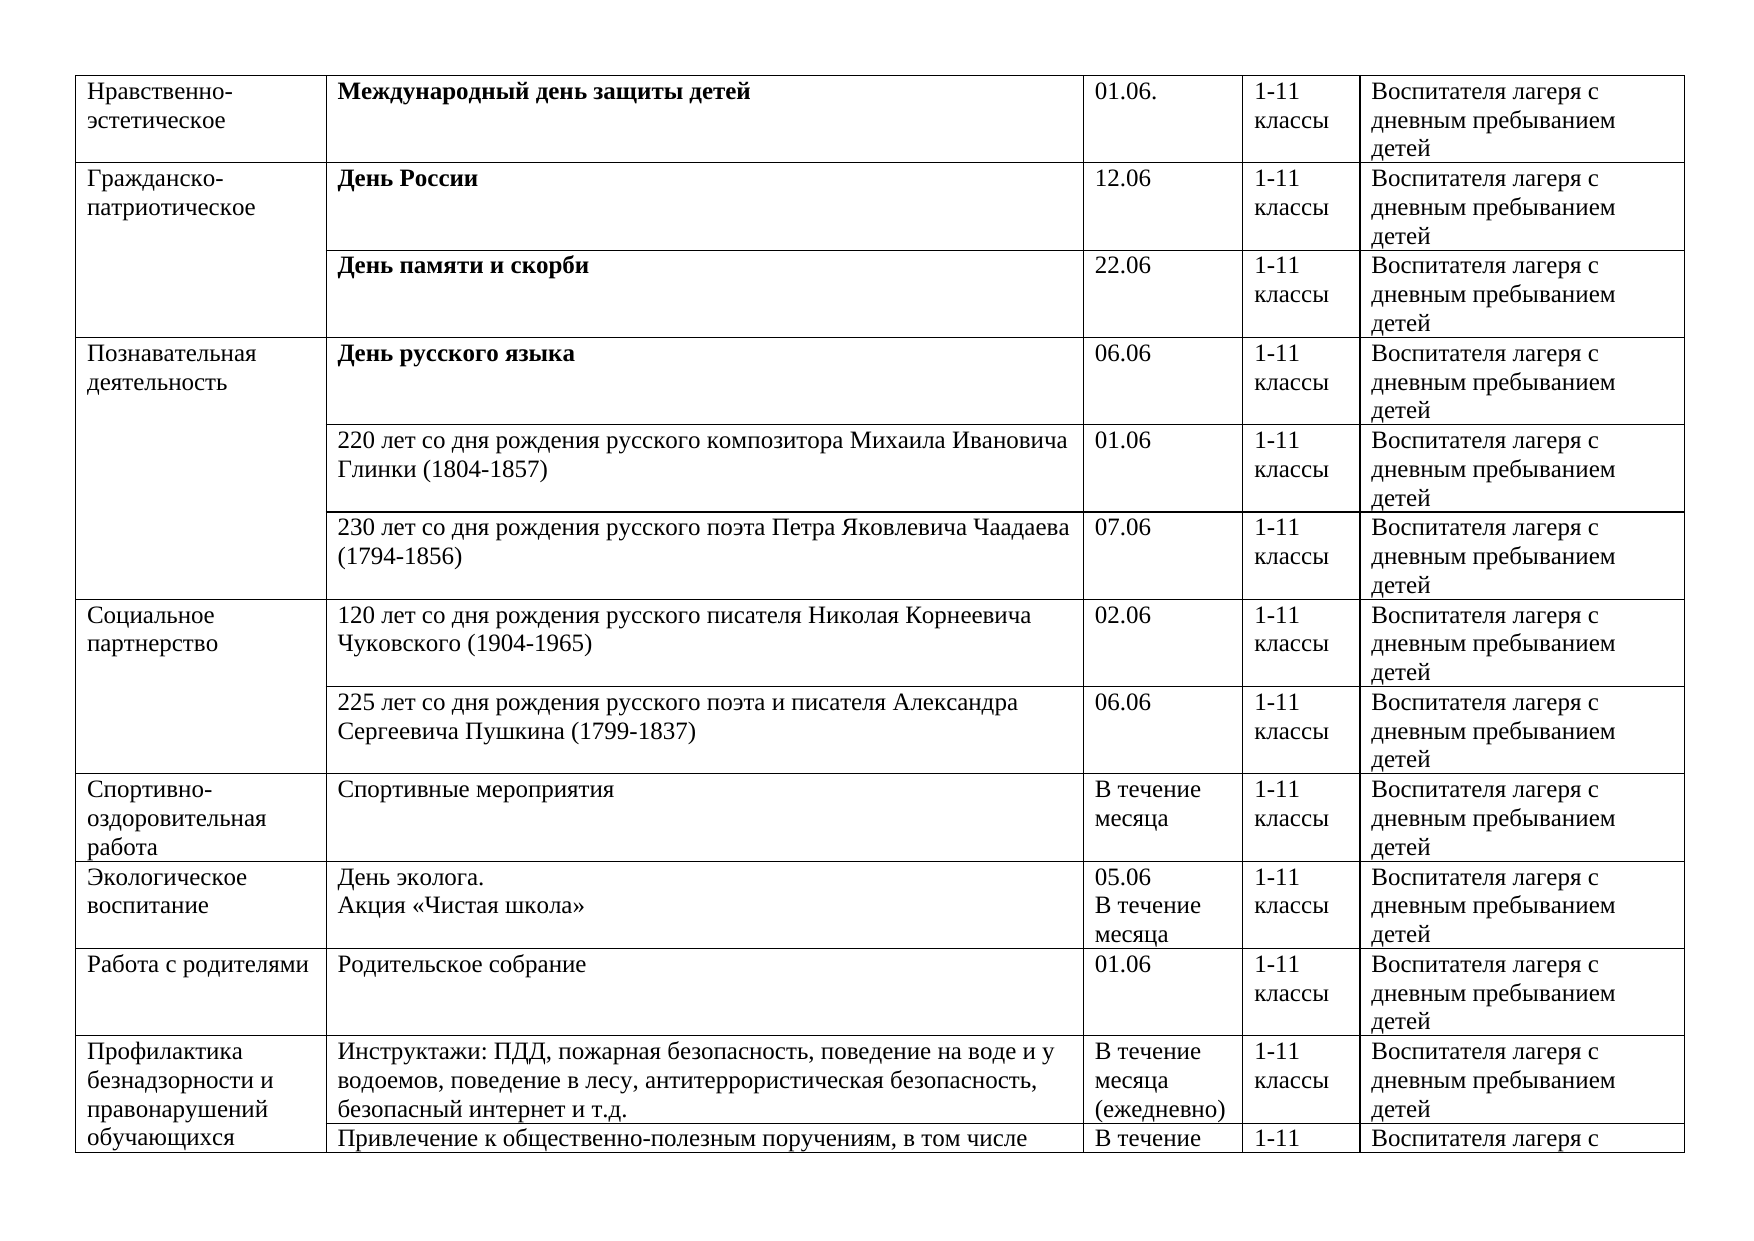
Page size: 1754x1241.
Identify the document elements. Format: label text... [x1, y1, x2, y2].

table_cell 1-11 классы [1243, 949, 1359, 1035]
table_cell 01.06 [1084, 425, 1242, 511]
table_cell В течение месяца (ежедневно) [1084, 1036, 1242, 1122]
table_cell Родительское собрание [327, 949, 1083, 1035]
table_cell 1-11 классы [1243, 76, 1359, 162]
table_cell День русского языка [327, 338, 1083, 424]
table_cell 1-11 классы [1243, 1124, 1359, 1152]
table_cell 230 лет со дня рождения русского поэта Петра Яковлевича Чаадаева (1794-1856) [327, 513, 1083, 599]
table_cell День памяти и скорби [327, 251, 1083, 337]
table_cell Гражданско-патриотическое [76, 163, 326, 337]
table_cell 12.06 [1084, 163, 1242, 249]
table_cell 07.06 [1084, 513, 1242, 599]
table_cell 220 лет со дня рождения русского композитора Михаила Ивановича Глинки (1804-1857) [327, 425, 1083, 511]
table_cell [327, 1124, 1083, 1152]
table_cell Воспитателя лагеря с дневным пребыванием детей [1361, 338, 1684, 424]
table_cell 06.06 [1084, 687, 1242, 773]
table_cell Воспитателя лагеря с дневным пребыванием детей [1361, 600, 1684, 686]
table_cell День России [327, 163, 1083, 249]
table_cell 120 лет со дня рождения русского писателя Николая Корнеевича Чуковского (1904-1965) [327, 600, 1083, 686]
table_cell Воспитателя лагеря с дневным пребыванием детей [1361, 862, 1684, 948]
table_cell Профилактика безнадзорности и правонарушений обучающихся [76, 1036, 326, 1152]
table_cell Познавательная деятельность [76, 338, 326, 599]
table_cell Воспитателя лагеря с дневным пребыванием детей [1361, 1036, 1684, 1122]
table_cell 1-11 классы [1243, 513, 1359, 599]
table_cell Спортивно-оздоровительная работа [76, 774, 326, 861]
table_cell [1361, 1124, 1684, 1152]
table_cell 1-11 классы [1243, 1036, 1359, 1122]
table_cell Спортивные мероприятия [327, 774, 1083, 861]
table_cell Международный день защиты детей [327, 76, 1083, 162]
table_cell Воспитателя лагеря с дневным пребыванием детей [1361, 163, 1684, 249]
table_cell 01.06 [1084, 949, 1242, 1035]
table_cell 05.06 В течение месяца [1084, 862, 1242, 948]
table_cell 1-11 классы [1243, 163, 1359, 249]
table_cell Воспитателя лагеря с дневным пребыванием детей [1361, 251, 1684, 337]
table_cell 225 лет со дня рождения русского поэта и писателя Александра Сергеевича Пушкина (1799-1837) [327, 687, 1083, 773]
table_cell 06.06 [1084, 338, 1242, 424]
table_cell Воспитателя лагеря с дневным пребыванием детей [1361, 76, 1684, 162]
table_cell Экологическое воспитание [76, 862, 326, 948]
table_cell День эколога. Акция «Чистая школа» [327, 862, 1083, 948]
table_cell Инструктажи: ПДД, пожарная безопасность, поведение на воде и у водоемов, поведение в лесу, антитеррористическая безопасность, безопасный интернет и т.д. [327, 1036, 1083, 1122]
table_cell 1-11 классы [1243, 338, 1359, 424]
table_cell 1-11 классы [1243, 251, 1359, 337]
table_cell Воспитателя лагеря с дневным пребыванием детей [1361, 425, 1684, 511]
table_cell 1-11 классы [1243, 600, 1359, 686]
table_cell Социальное партнерство [76, 600, 326, 773]
table_cell 1-11 классы [1243, 687, 1359, 773]
table_cell В течение месяца [1084, 1124, 1242, 1152]
table_cell Воспитателя лагеря с дневным пребыванием детей [1361, 774, 1684, 861]
table_cell Воспитателя лагеря с дневным пребыванием детей [1361, 949, 1684, 1035]
table_cell В течение месяца [1084, 774, 1242, 861]
table_cell 1-11 классы [1243, 862, 1359, 948]
table_cell Воспитателя лагеря с дневным пребыванием детей [1361, 513, 1684, 599]
table_cell 1-11 классы [1243, 425, 1359, 511]
table_cell 22.06 [1084, 251, 1242, 337]
table_cell 02.06 [1084, 600, 1242, 686]
table_cell Воспитателя лагеря с дневным пребыванием детей [1361, 687, 1684, 773]
table_cell Работа с родителями [76, 949, 326, 1035]
table_cell 1-11 классы [1243, 774, 1359, 861]
table_cell 01.06. [1084, 76, 1242, 162]
table_cell Нравственно-эстетическое [76, 76, 326, 162]
